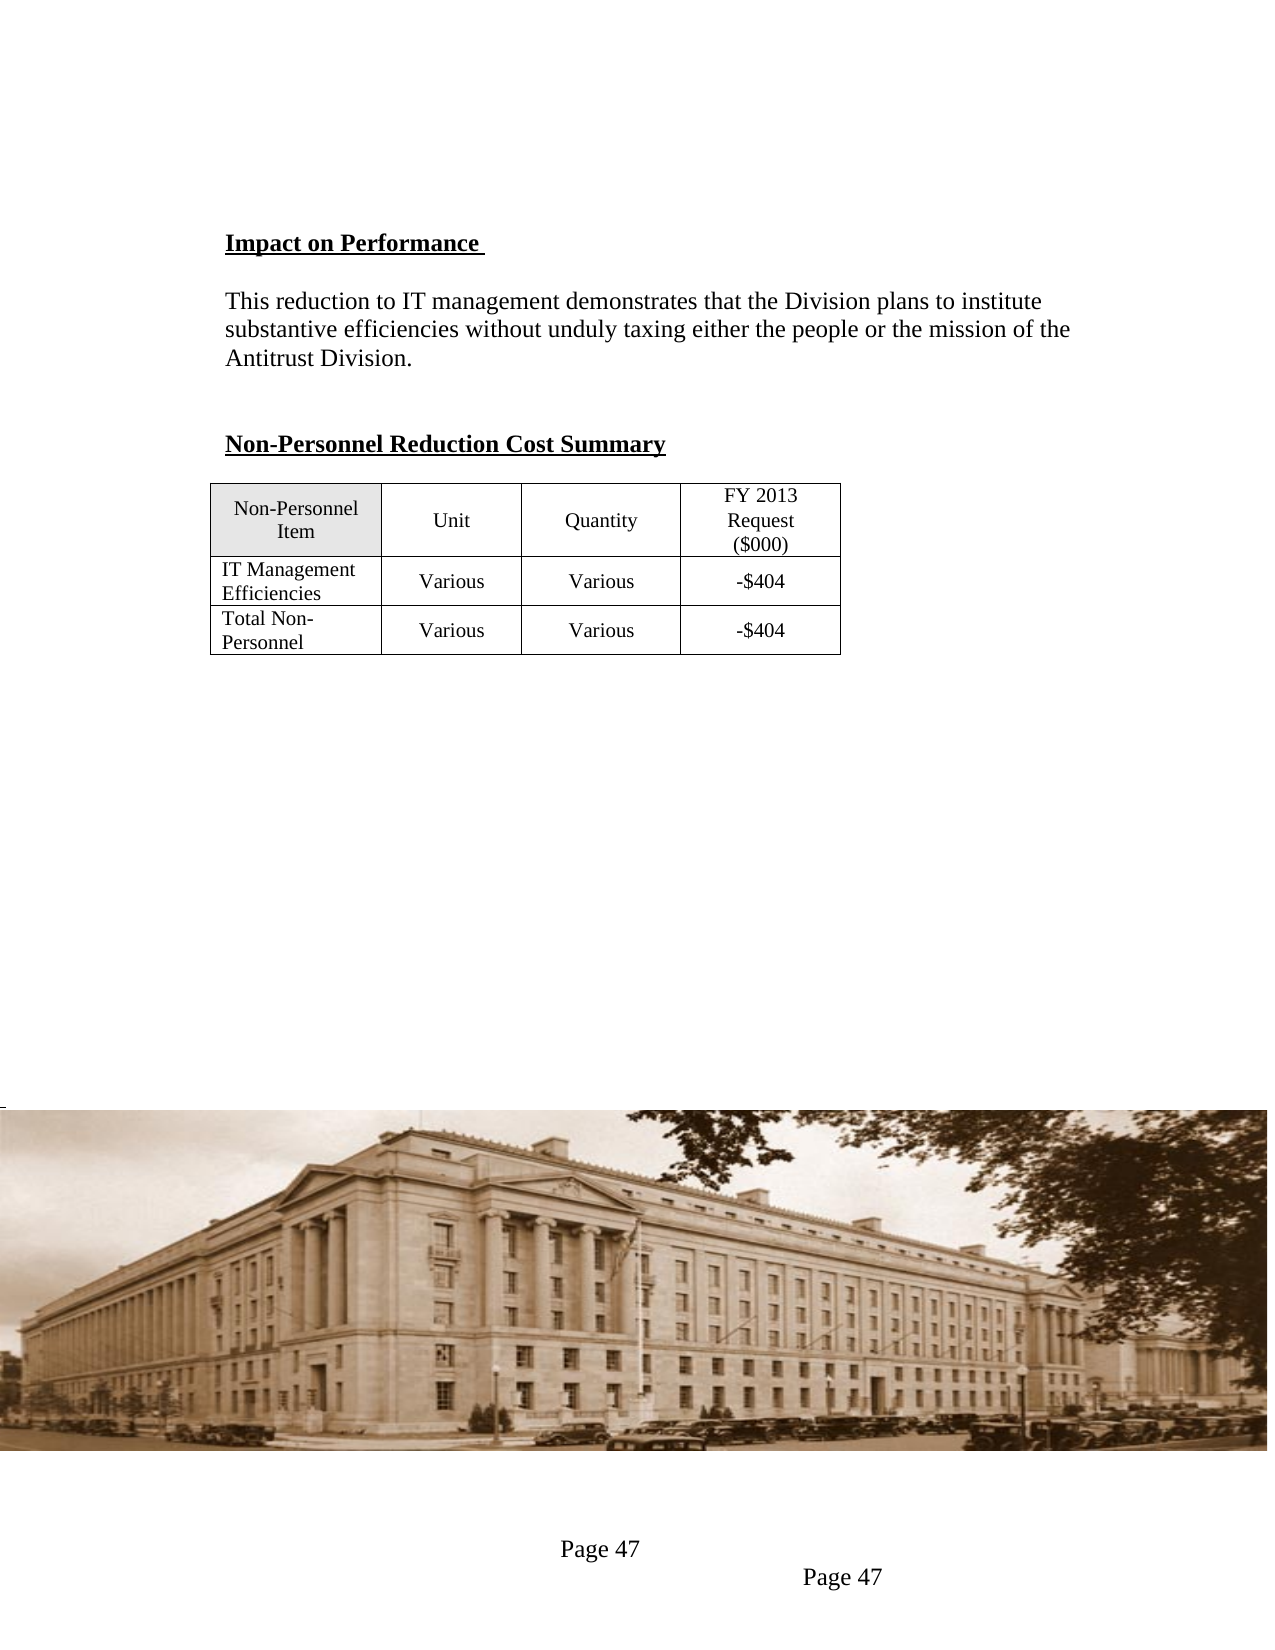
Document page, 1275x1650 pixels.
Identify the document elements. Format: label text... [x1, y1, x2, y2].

table_cell Total Non-Personnel [211, 606, 381, 654]
table_cell Various [522, 557, 680, 605]
text Non-Personnel Reduction Cost Summary [225, 429, 1125, 458]
text Impact on Performance [225, 228, 1125, 257]
table_cell IT Management Efficiencies [211, 557, 381, 605]
table_cell -$404 [681, 557, 840, 605]
text This reduction to IT management demonstrates that the Division plans to institute substantive efficiencies without unduly taxing either the people or the mission of the Antitrust Division. [225, 286, 1125, 372]
table_header FY 2013 Request ($000) [681, 484, 840, 556]
table_header Quantity [522, 484, 680, 556]
table_cell Various [522, 606, 680, 654]
table_cell -$404 [681, 606, 840, 654]
table_cell Various [382, 606, 521, 654]
table_header Non-Personnel Item [211, 484, 381, 556]
table_cell Various [382, 557, 521, 605]
picture [0, 1110, 1268, 1451]
table_header Unit [382, 484, 521, 556]
